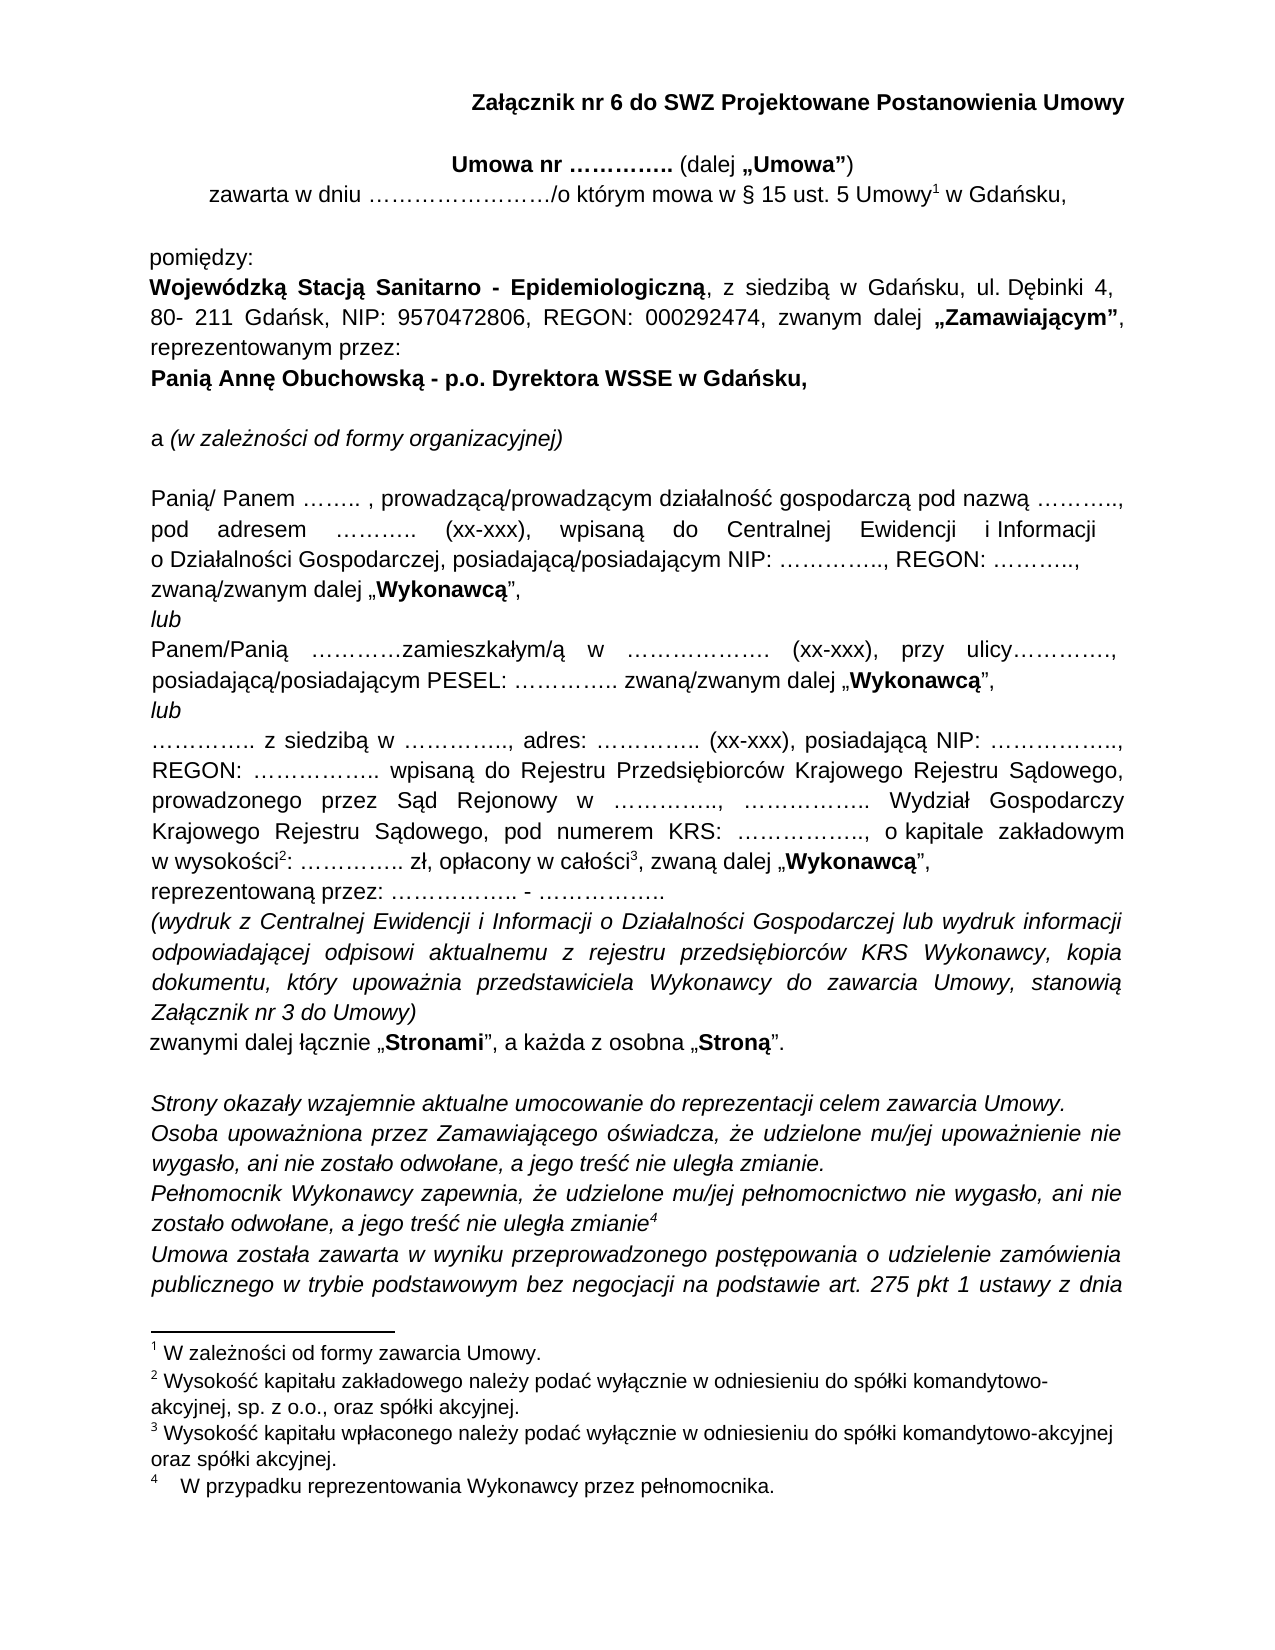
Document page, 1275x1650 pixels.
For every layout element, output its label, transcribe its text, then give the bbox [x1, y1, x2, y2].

text reprezentowaną przez: …………….. - …………….. [151, 878, 1124, 904]
text Osoba upoważniona przez Zamawiającego oświadcza, że udzielone mu/jej upoważnienie nie wygasło, ani nie zostało odwołane, a jego treść nie uległa zmianie. [151, 1120, 1124, 1176]
text Panem/Panią …………zamieszkałym/ą w ………………. (xx-xxx), przy ulicy…………., posiadającą/posiadającym PESEL: ………….. zwaną/zwanym dalej „Wykonawcą”, [151, 636, 1117, 693]
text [151, 1241, 1124, 1297]
text (wydruk z Centralnej Ewidencji i Informacji o Działalności Gospodarczej lub wydruk informacji odpowiadającej odpisowi aktualnemu z rejestru przedsiębiorców KRS Wykonawcy, kopia dokumentu, który upoważnia przedstawiciela Wykonawcy do zawarcia Umowy, stanowią Załącznik nr 3 do Umowy) [151, 908, 1124, 1025]
text Panią Annę Obuchowską - p.o. Dyrektora WSSE w Gdańsku, [151, 364, 1124, 391]
text Strony okazały wzajemnie aktualne umocowanie do reprezentacji celem zawarcia Umowy. [151, 1089, 1124, 1116]
text lub [151, 697, 1117, 723]
text zwanymi dalej łącznie „Stronami”, a każda z osobna „Stroną”. [149, 1029, 1124, 1055]
text Panią/ Panem …….. , prowadzącą/prowadzącym działalność gospodarczą pod nazwą ……….., pod adresem ……….. (xx-xxx), wpisaną do Centralnej Ewidencji i Informacji o Działalności Gospodarczej, posiadającą/posiadającym NIP: ………….., REGON: ……….., [151, 485, 1124, 572]
text ………….. z siedzibą w ………….., adres: ………….. (xx-xxx), posiadającą NIP: …………….., REGON: …………….. wpisaną do Rejestru Przedsiębiorców Krajowego Rejestru Sądowego, prowadzonego przez Sąd Rejonowy w ………….., …………….. Wydział Gospodarczy Krajowego Rejestru Sądowego, pod numerem KRS: …………….., o kapitale zakładowym w wysokości: ………….. zł, opłacony w całości, zwaną dalej „Wykonawcą”, [151, 727, 1124, 874]
text pomiędzy: [149, 244, 1124, 270]
text Załącznik nr 6 do SWZ Projektowane Postanowienia Umowy [151, 89, 1124, 115]
text Wojewódzką Stacją Sanitarno - Epidemiologiczną, z siedzibą w Gdańsku, ul. Dębinki 4, 80- 211 Gdańsk, NIP: 9570472806, REGON: 000292474, zwanym dalej „Zamawiającym”, reprezentowanym przez: [149, 274, 1124, 361]
text lub [151, 606, 1124, 632]
text Umowa nr ………….. (dalej „Umowa”) [180, 151, 1124, 177]
text a (w zależności od formy organizacyjnej) [151, 425, 1124, 451]
text zawarta w dniu ……………………/o którym mowa w § 15 ust. 5 Umowy w Gdańsku, [151, 181, 1124, 208]
text zwaną/zwanym dalej „Wykonawcą”, [151, 576, 1124, 602]
text Pełnomocnik Wykonawcy zapewnia, że udzielone mu/jej pełnomocnictwo nie wygasło, ani nie zostało odwołane, a jego treść nie uległa zmianie [151, 1180, 1124, 1237]
